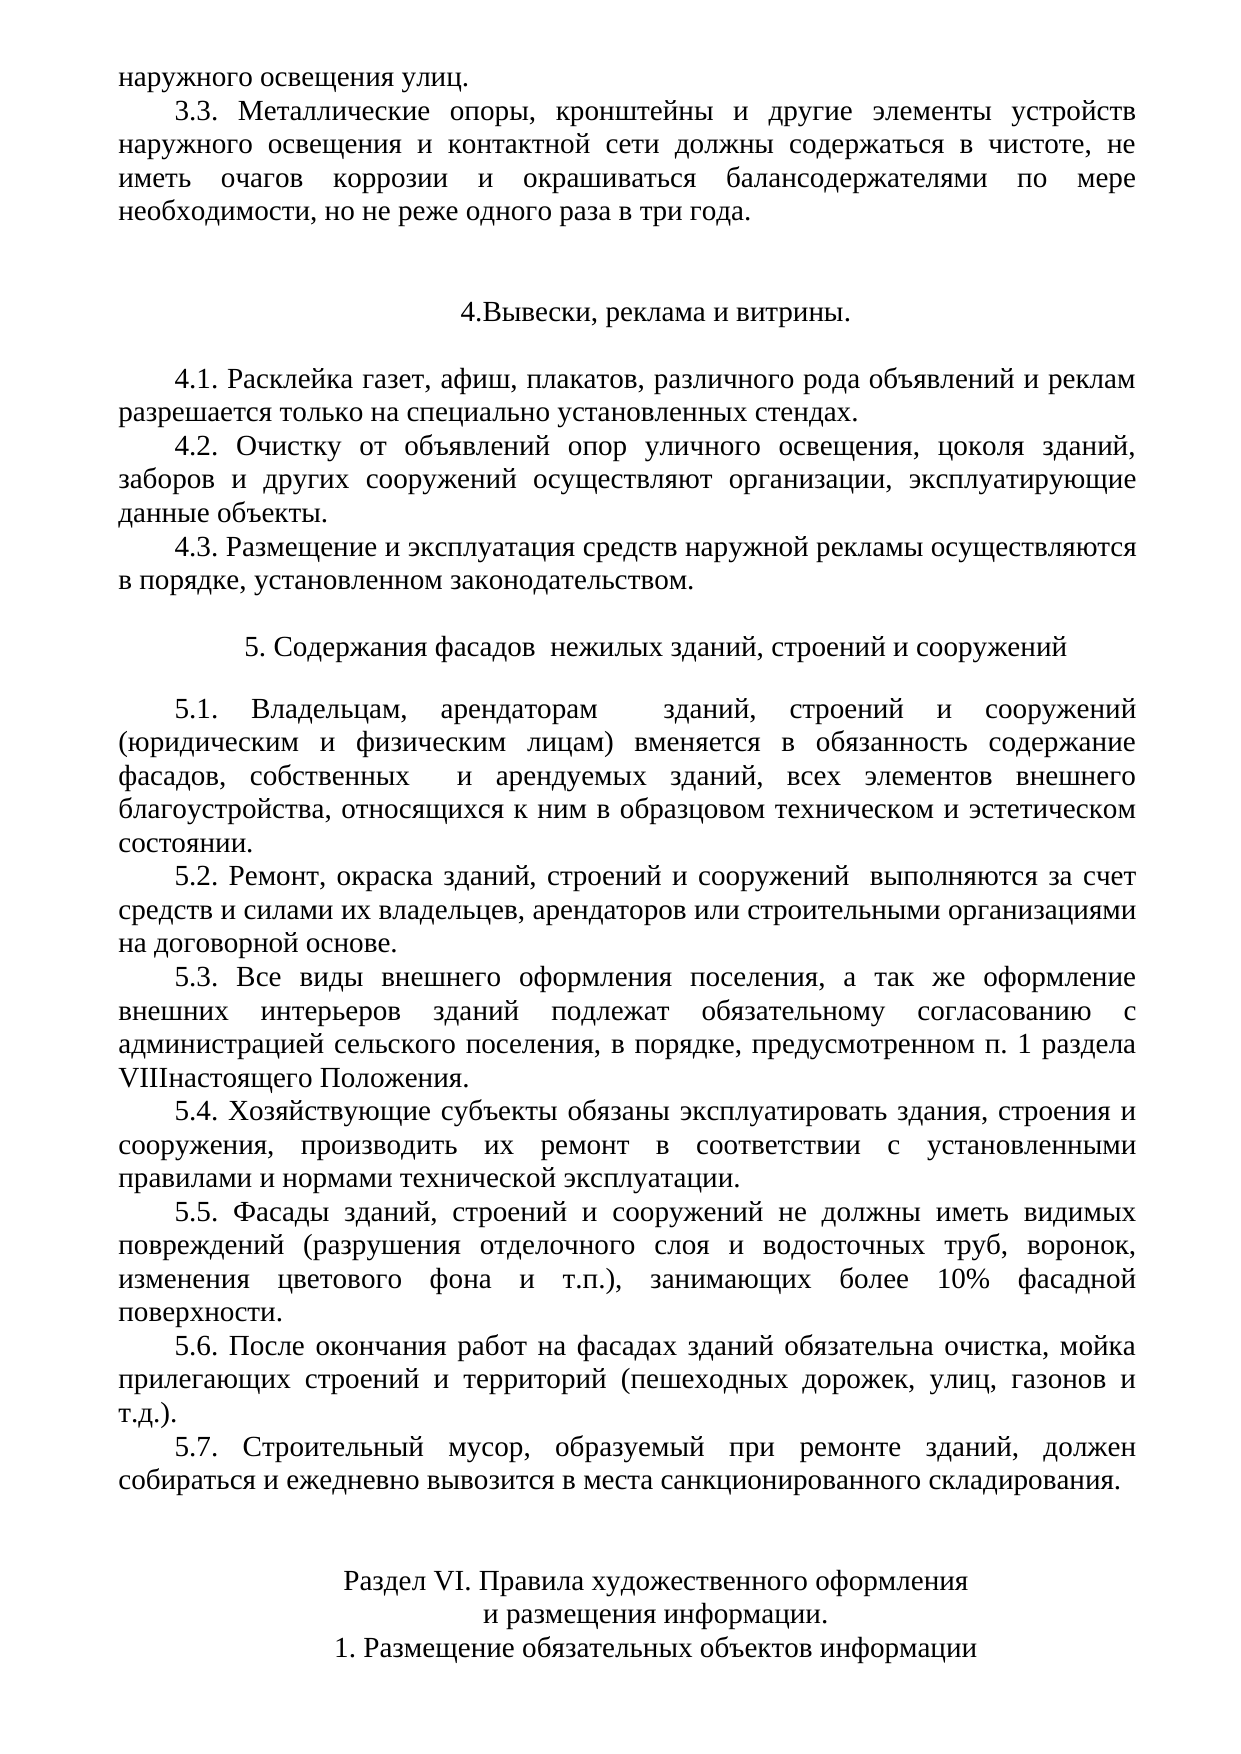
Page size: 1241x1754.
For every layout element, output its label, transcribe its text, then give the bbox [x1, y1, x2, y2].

text 3.3. Металлические опоры, кронштейны и другие элементы устройств наружного освещения и контактной сети должны содержаться в чистоте, не иметь очагов коррозии и окрашиваться балансодержателями по мере необходимости, но не реже одного раза в три года. [118, 93, 1137, 227]
text и размещения информации. [118, 1596, 1137, 1630]
text 5.6. После окончания работ на фасадах зданий обязательна очистка, мойка прилегающих строений и территорий (пешеходных дорожек, улиц, газонов и т.д.). [118, 1328, 1137, 1429]
text 5.4. Хозяйствующие субъекты обязаны эксплуатировать здания, строения и сооружения, производить их ремонт в соответствии с установленными правилами и нормами технической эксплуатации. [118, 1093, 1137, 1194]
text 4.3. Размещение и эксплуатация средств наружной рекламы осуществляются в порядке, установленном законодательством. [118, 529, 1137, 596]
text 5.5. Фасады зданий, строений и сооружений не должны иметь видимых повреждений (разрушения отделочного слоя и водосточных труб, воронок, изменения цветового фона и т.п.), занимающих более 10% фасадной поверхности. [118, 1194, 1137, 1328]
text 5. Содержания фасадов нежилых зданий, строений и сооружений [118, 629, 1137, 691]
text 1. Размещение обязательных объектов информации [118, 1630, 1137, 1663]
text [118, 59, 1137, 93]
text 5.7. Строительный мусор, образуемый при ремонте зданий, должен собираться и ежедневно вывозится в места санкционированного складирования. [118, 1429, 1137, 1496]
text 4.1. Расклейка газет, афиш, плакатов, различного рода объявлений и реклам разрешается только на специально установленных стендах. [118, 361, 1137, 428]
text 5.1. Владельцам, арендаторам зданий, строений и сооружений (юридическим и физическим лицам) вменяется в обязанность содержание фасадов, собственных и арендуемых зданий, всех элементов внешнего благоустройства, относящихся к ним в образцовом техническом и эстетическом состоянии. [118, 691, 1137, 858]
text 5.2. Ремонт, окраска зданий, строений и сооружений выполняются за счет средств и силами их владельцев, арендаторов или строительными организациями на договорной основе. [118, 858, 1137, 959]
text 4.Вывески, реклама и витрины. [118, 294, 1137, 327]
text 4.2. Очистку от объявлений опор уличного освещения, цоколя зданий, заборов и других сооружений осуществляют организации, эксплуатирующие данные объекты. [118, 428, 1137, 529]
text Раздел VI. Правила художественного оформления [118, 1563, 1137, 1596]
text 5.3. Все виды внешнего оформления поселения, а так же оформление внешних интерьеров зданий подлежат обязательному согласованию с администрацией сельского поселения, в порядке, предусмотренном п. 1 раздела VIIIнастоящего Положения. [118, 959, 1137, 1093]
